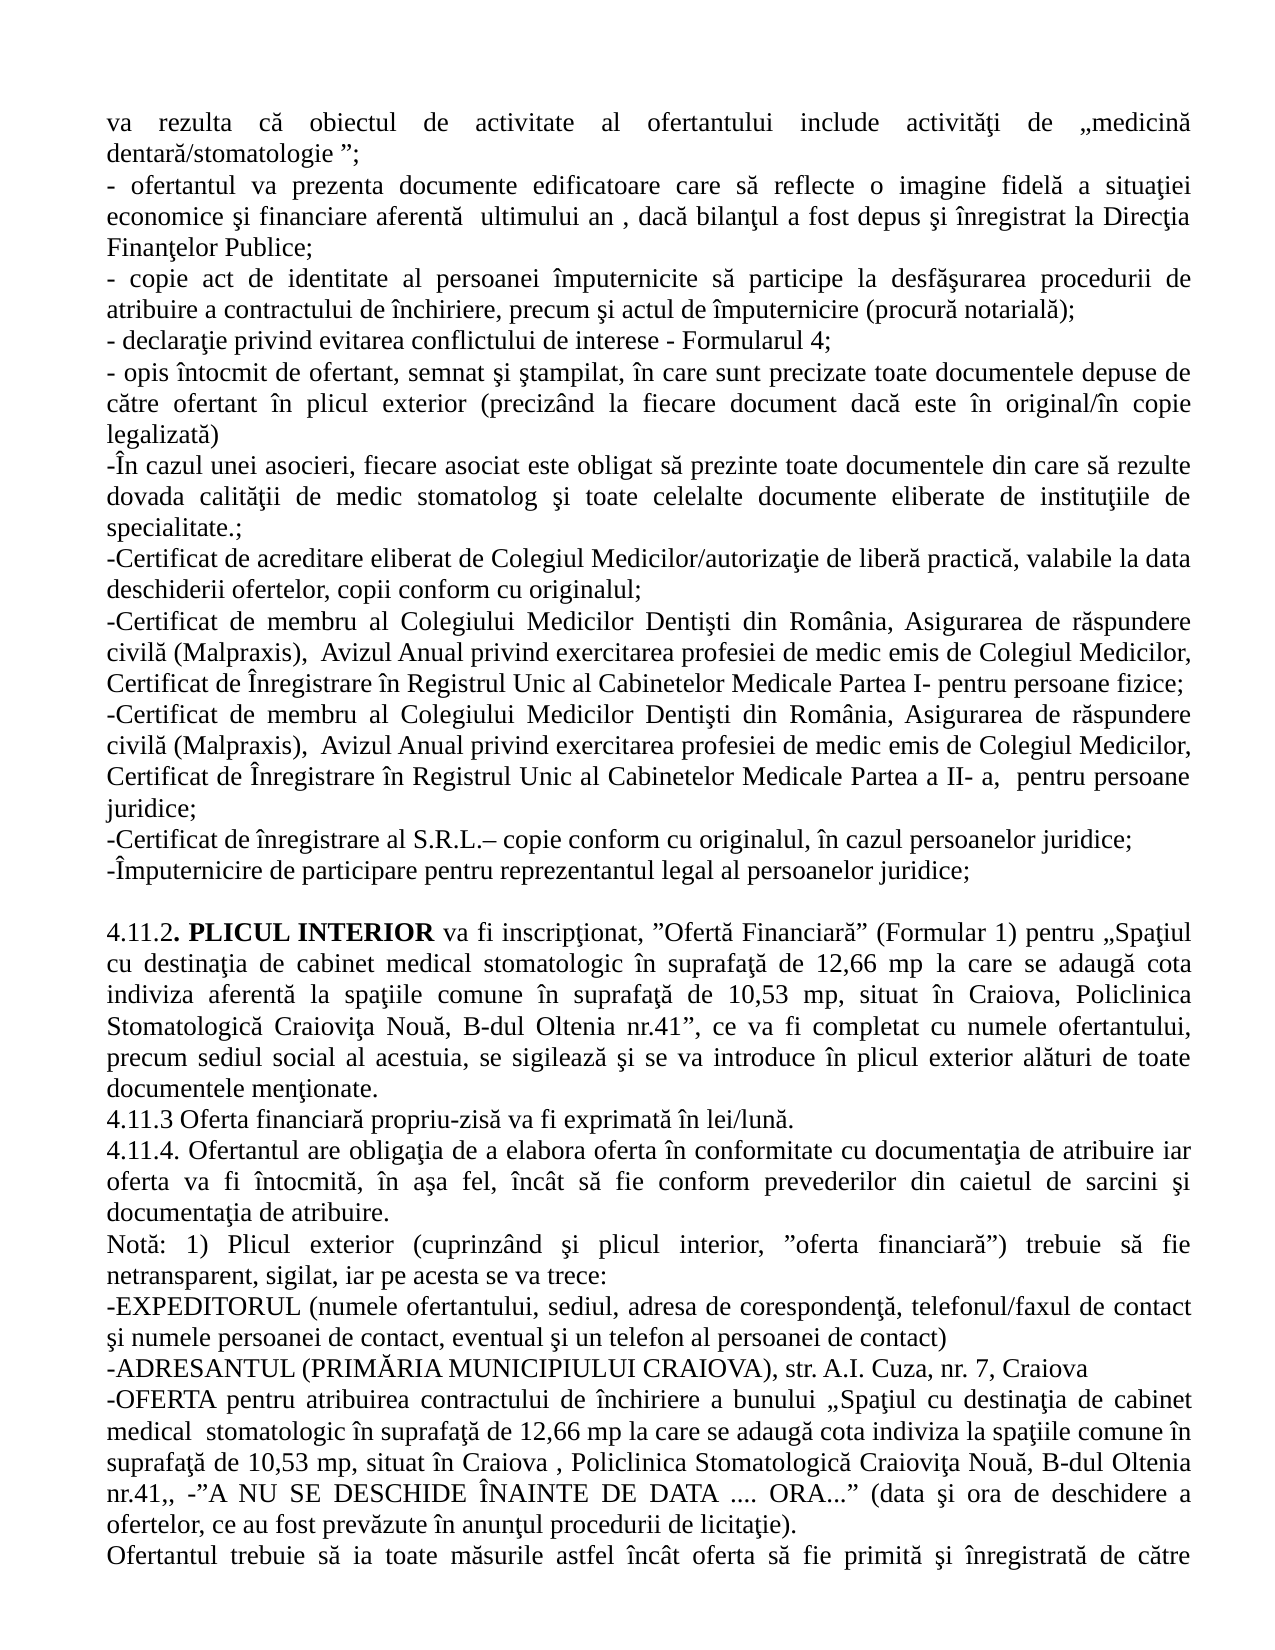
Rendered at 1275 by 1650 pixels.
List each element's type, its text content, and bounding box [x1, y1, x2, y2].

text -ADRESANTUL (PRIMĂRIA MUNICIPIULUI CRAIOVA), str. A.I. Cuza, nr. 7, Craiova [106, 1352, 1192, 1383]
text -În cazul unei asocieri, fiecare asociat este obligat să prezinte toate documentele din care să rezulte dovada calităţii de medic stomatolog şi toate celelalte documente eliberate de instituţiile de specialitate.; [106, 449, 1192, 542]
text - opis întocmit de ofertant, semnat şi ştampilat, în care sunt precizate toate documentele depuse de către ofertant în plicul exterior (precizând la fiecare document dacă este în original/în copie legalizată) [106, 356, 1192, 449]
text -Împuternicire de participare pentru reprezentantul legal al persoanelor juridice; [106, 854, 1192, 885]
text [106, 1539, 1192, 1570]
text Notă: 1) Plicul exterior (cuprinzând şi plicul interior, ”oferta financiară”) trebuie să fie netransparent, sigilat, iar pe acesta se va trece: [106, 1228, 1192, 1290]
text 4.11.4. Ofertantul are obligaţia de a elabora oferta în conformitate cu documentaţia de atribuire iar oferta va fi întocmită, în aşa fel, încât să fie conform prevederilor din caietul de sarcini şi documentaţia de atribuire. [106, 1134, 1192, 1228]
text -Certificat de înregistrare al S.R.L.– copie conform cu originalul, în cazul persoanelor juridice; [106, 823, 1192, 854]
text -Certificat de membru al Colegiului Medicilor Dentişti din România, Asigurarea de răspundere civilă (Malpraxis), Avizul Anual privind exercitarea profesiei de medic emis de Colegiul Medicilor, Certificat de Înregistrare în Registrul Unic al Cabinetelor Medicale Partea I- pentru persoane fizice; [106, 605, 1192, 698]
text -Certificat de acreditare eliberat de Colegiul Medicilor/autorizaţie de liberă practică, valabile la data deschiderii ofertelor, copii conform cu originalul; [106, 542, 1192, 605]
text - declaraţie privind evitarea conflictului de interese - Formularul 4; [106, 324, 1192, 356]
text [106, 106, 1192, 169]
text -OFERTA pentru atribuirea contractului de închiriere a bunului „Spaţiul cu destinaţia de cabinet medical stomatologic în suprafaţă de 12,66 mp la care se adaugă cota indiviza la spaţiile comune în suprafaţă de 10,53 mp, situat în Craiova , Policlinica Stomatologică Craioviţa Nouă, B-dul Oltenia nr.41,, -”A NU SE DESCHIDE ÎNAINTE DE DATA .... ORA...” (data şi ora de deschidere a ofertelor, ce au fost prevăzute în anunţul procedurii de licitaţie). [106, 1383, 1192, 1539]
text 4.11.2. PLICUL INTERIOR va fi inscripţionat, ”Ofertă Financiară” (Formular 1) pentru „Spaţiul cu destinaţia de cabinet medical stomatologic în suprafaţă de 12,66 mp la care se adaugă cota indiviza aferentă la spaţiile comune în suprafaţă de 10,53 mp, situat în Craiova, Policlinica Stomatologică Craioviţa Nouă, B-dul Oltenia nr.41”, ce va fi completat cu numele ofertantului, precum sediul social al acestuia, se sigilează şi se va introduce în plicul exterior alături de toate documentele menţionate. [106, 916, 1192, 1103]
text -Certificat de membru al Colegiului Medicilor Dentişti din România, Asigurarea de răspundere civilă (Malpraxis), Avizul Anual privind exercitarea profesiei de medic emis de Colegiul Medicilor, Certificat de Înregistrare în Registrul Unic al Cabinetelor Medicale Partea a II- a, pentru persoane juridice; [106, 698, 1192, 823]
text - copie act de identitate al persoanei împuternicite să participe la desfăşurarea procedurii de atribuire a contractului de închiriere, precum şi actul de împuternicire (procură notarială); [106, 262, 1192, 324]
text -EXPEDITORUL (numele ofertantului, sediul, adresa de corespondenţă, telefonul/faxul de contact şi numele persoanei de contact, eventual şi un telefon al persoanei de contact) [106, 1290, 1192, 1352]
text - ofertantul va prezenta documente edificatoare care să reflecte o imagine fidelă a situaţiei economice şi financiare aferentă ultimului an , dacă bilanţul a fost depus şi înregistrat la Direcţia Finanţelor Publice; [106, 169, 1192, 262]
text 4.11.3 Oferta financiară propriu-zisă va fi exprimată în lei/lună. [106, 1103, 1192, 1134]
